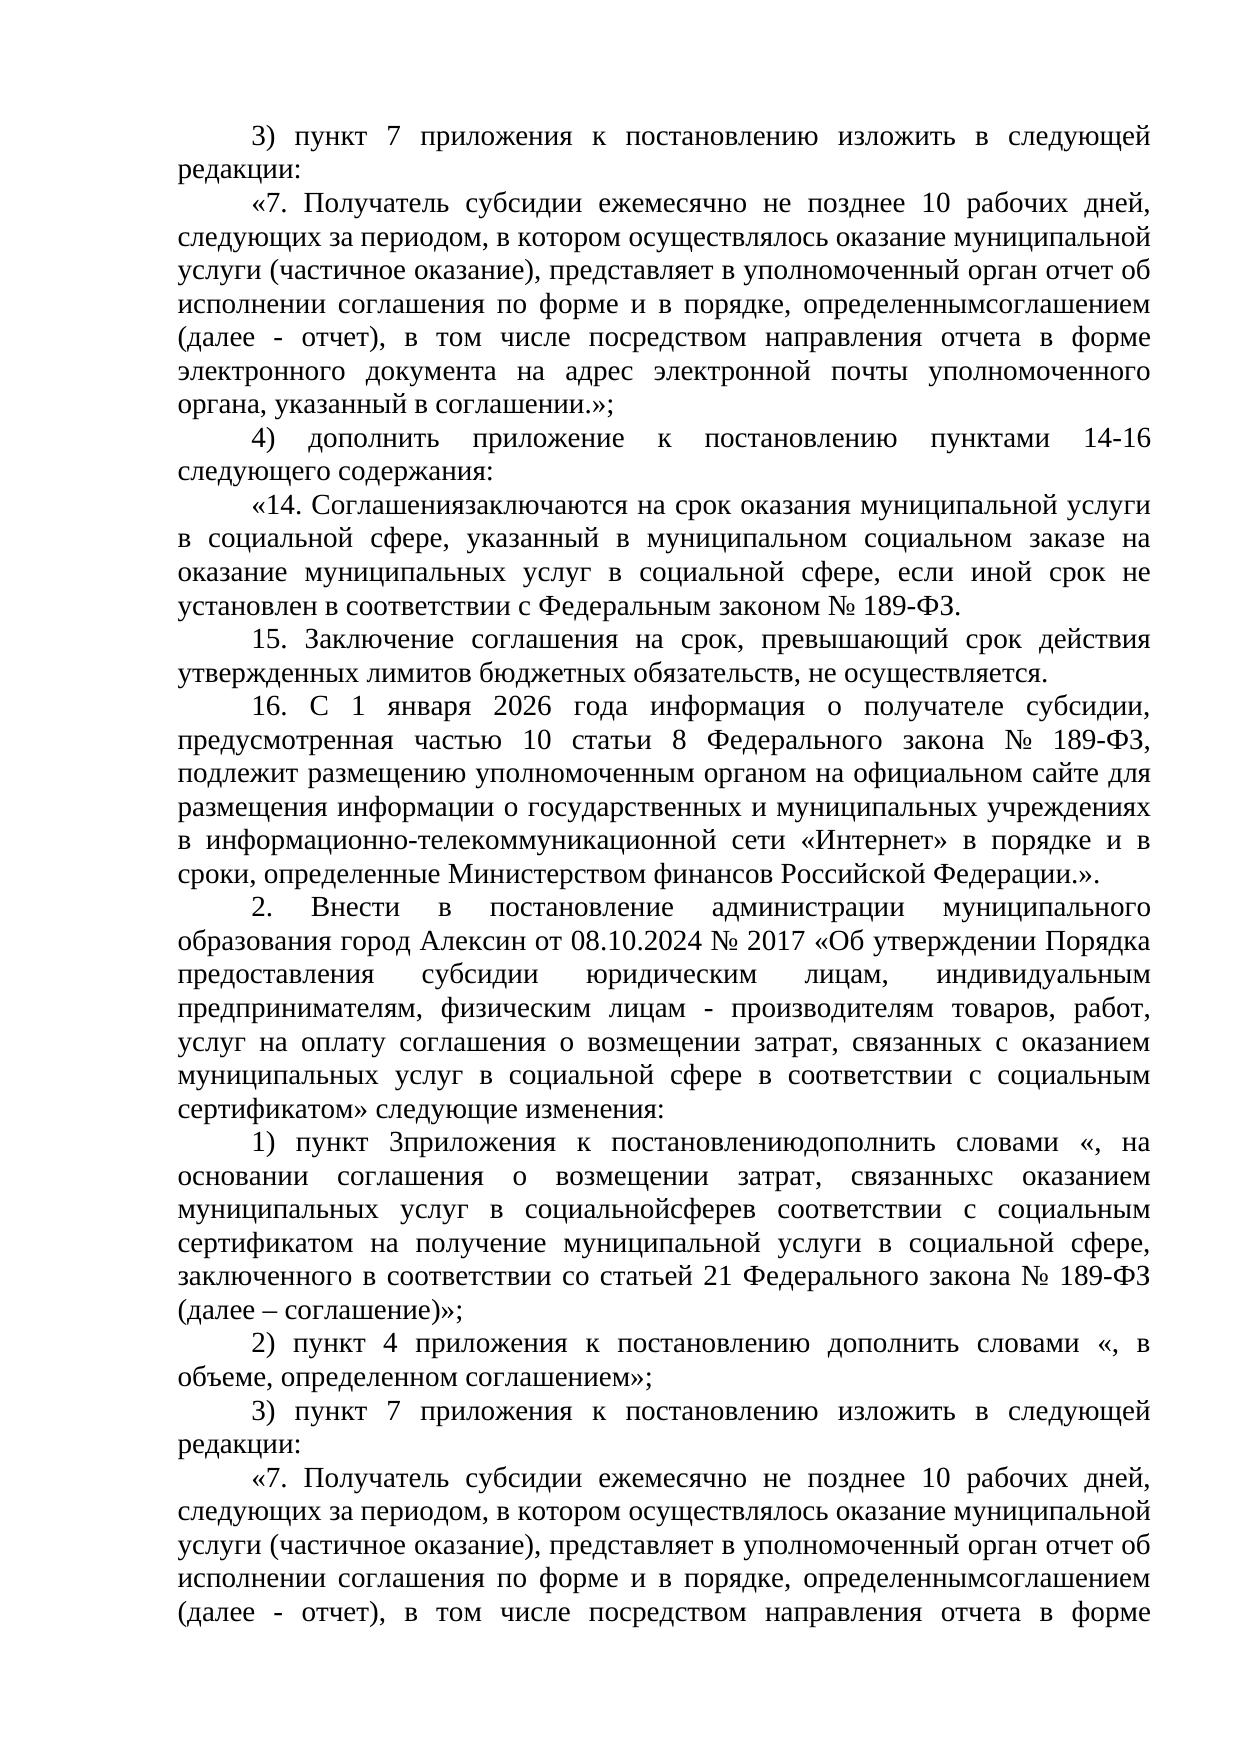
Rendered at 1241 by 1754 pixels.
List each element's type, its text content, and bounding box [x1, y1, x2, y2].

text 1) пункт 3приложения к постановлениюдополнить словами «, на основании соглашения о возмещении затрат, связанныхс оказанием муниципальных услуг в социальнойсферев соответствии с социальным сертификатом на получение муниципальной услуги в социальной сфере, заключенного в соответствии со статьей 21 Федерального закона № 189-ФЗ (далее – соглашение)»; [177, 1124, 1152, 1326]
text 4) дополнить приложение к постановлению пунктами 14-16 следующего содержания: [177, 420, 1152, 487]
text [177, 1460, 1152, 1627]
text «14. Соглашениязаключаются на срок оказания муниципальной услуги в социальной сфере, указанный в муниципальном социальном заказе на оказание муниципальных услуг в социальной сфере, если иной срок не установлен в соответствии с Федеральным законом № 189-ФЗ. [177, 487, 1152, 621]
text 3) пункт 7 приложения к постановлению изложить в следующей редакции: [177, 1393, 1152, 1460]
text 2) пункт 4 приложения к постановлению дополнить словами «, в объеме, определенном соглашением»; [177, 1326, 1152, 1393]
text 16. С 1 января 2026 года информация о получателе субсидии, предусмотренная частью 10 статьи 8 Федерального закона № 189-ФЗ, подлежит размещению уполномоченным органом на официальном сайте для размещения информации о государственных и муниципальных учреждениях в информационно-телекоммуникационной сети «Интернет» в порядке и в сроки, определенные Министерством финансов Российской Федерации.». [177, 688, 1152, 889]
text 2. Внести в постановление администрации муниципального образования город Алексин от 08.10.2024 № 2017 «Об утверждении Порядка предоставления субсидии юридическим лицам, индивидуальным предпринимателям, физическим лицам - производителям товаров, работ, услуг на оплату соглашения о возмещении затрат, связанных с оказанием муниципальных услуг в социальной сфере в соответствии с социальным сертификатом» следующие изменения: [177, 889, 1152, 1124]
text 15. Заключение соглашения на срок, превышающий срок действия утвержденных лимитов бюджетных обязательств, не осуществляется. [177, 621, 1152, 688]
text 3) пункт 7 приложения к постановлению изложить в следующей редакции: [177, 118, 1152, 185]
